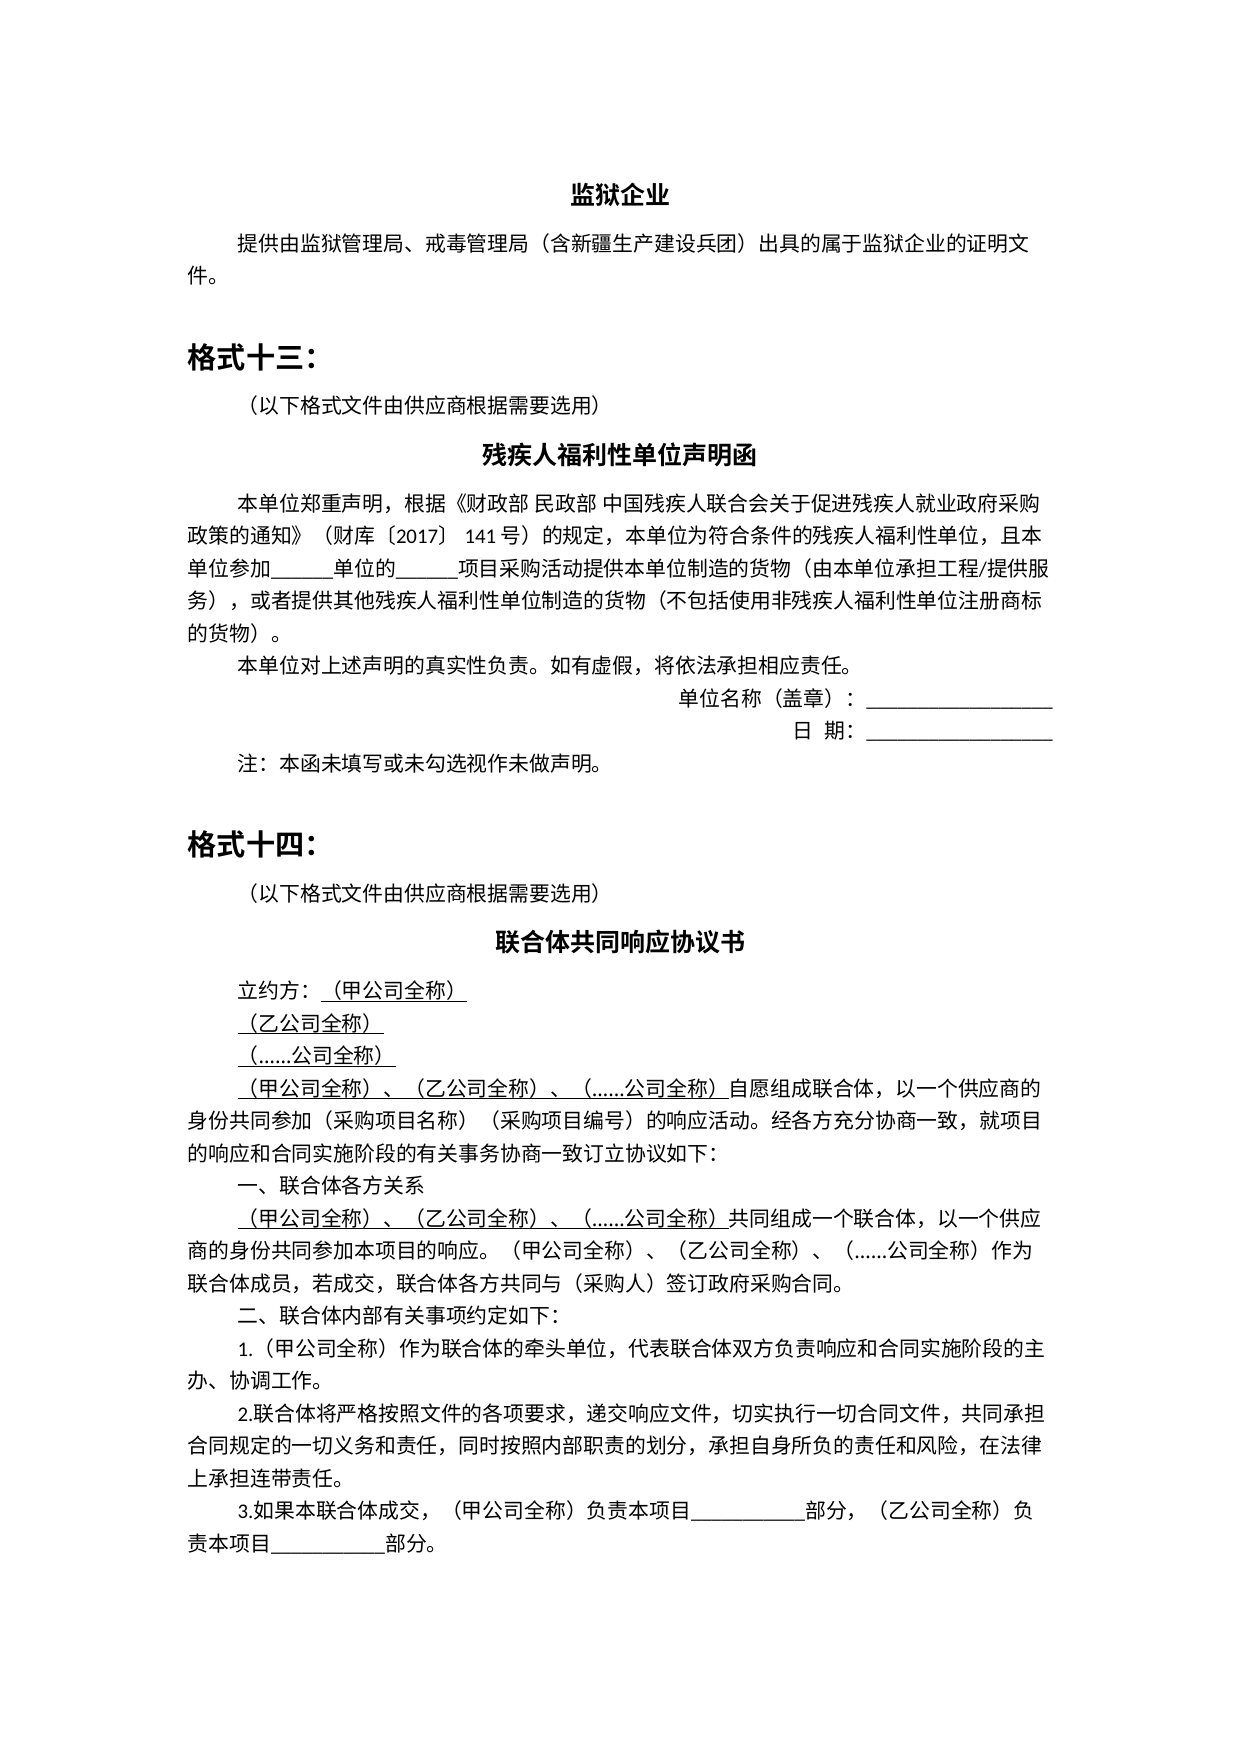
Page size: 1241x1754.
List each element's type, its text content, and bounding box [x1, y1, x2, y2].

text 残疾人福利性单位声明函 [187, 422, 1053, 487]
text 1.（甲公司全称）作为联合体的牵头单位，代表联合体双方负责响应和合同实施阶段的主办、协调工作。 [187, 1332, 1053, 1397]
text 2.联合体将严格按照文件的各项要求，递交响应文件，切实执行一切合同文件，共同承担合同规定的一切义务和责任，同时按照内部职责的划分，承担自身所负的责任和风险，在法律上承担连带责任。 [187, 1397, 1053, 1494]
text （……公司全称） [187, 1039, 1053, 1072]
text 日 期：__________________ [187, 714, 1053, 747]
text 格式十四： [187, 812, 1053, 877]
text 3.如果本联合体成交，（甲公司全称）负责本项目___________部分，（乙公司全称）负责本项目___________部分。 [187, 1494, 1053, 1559]
text 格式十三： [187, 324, 1053, 389]
text （以下格式文件由供应商根据需要选用） [187, 877, 1053, 909]
text 监狱企业 [187, 162, 1053, 227]
text 单位名称（盖章）：__________________ [187, 682, 1053, 714]
text 提供由监狱管理局、戒毒管理局（含新疆生产建设兵团）出具的属于监狱企业的证明文件。 [187, 227, 1053, 292]
text 立约方：（甲公司全称） [187, 974, 1053, 1007]
text 一、联合体各方关系 [187, 1169, 1053, 1202]
text （以下格式文件由供应商根据需要选用） [187, 389, 1053, 422]
text 本单位对上述声明的真实性负责。如有虚假，将依法承担相应责任。 [187, 649, 1053, 682]
text （甲公司全称）、（乙公司全称）、（……公司全称）共同组成一个联合体，以一个供应商的身份共同参加本项目的响应。（甲公司全称）、（乙公司全称）、（……公司全称）作为联合体成员，若成交，联合体各方共同与（采购人）签订政府采购合同。 [187, 1202, 1053, 1299]
text （乙公司全称） [187, 1007, 1053, 1039]
text 注：本函未填写或未勾选视作未做声明。 [187, 747, 1053, 779]
text 联合体共同响应协议书 [187, 909, 1053, 974]
text （甲公司全称）、（乙公司全称）、（……公司全称）自愿组成联合体，以一个供应商的身份共同参加（采购项目名称）（采购项目编号）的响应活动。经各方充分协商一致，就项目的响应和合同实施阶段的有关事务协商一致订立协议如下： [187, 1072, 1053, 1169]
text 二、联合体内部有关事项约定如下： [187, 1299, 1053, 1332]
text 本单位郑重声明，根据《财政部 民政部 中国残疾人联合会关于促进残疾人就业政府采购政策的通知》（财库〔2017〕 141号）的规定，本单位为符合条件的残疾人福利性单位，且本单位参加______单位的______项目采购活动提供本单位制造的货物（由本单位承担工程/提供服务），或者提供其他残疾人福利性单位制造的货物（不包括使用非残疾人福利性单位注册商标的货物）。 [187, 487, 1053, 649]
